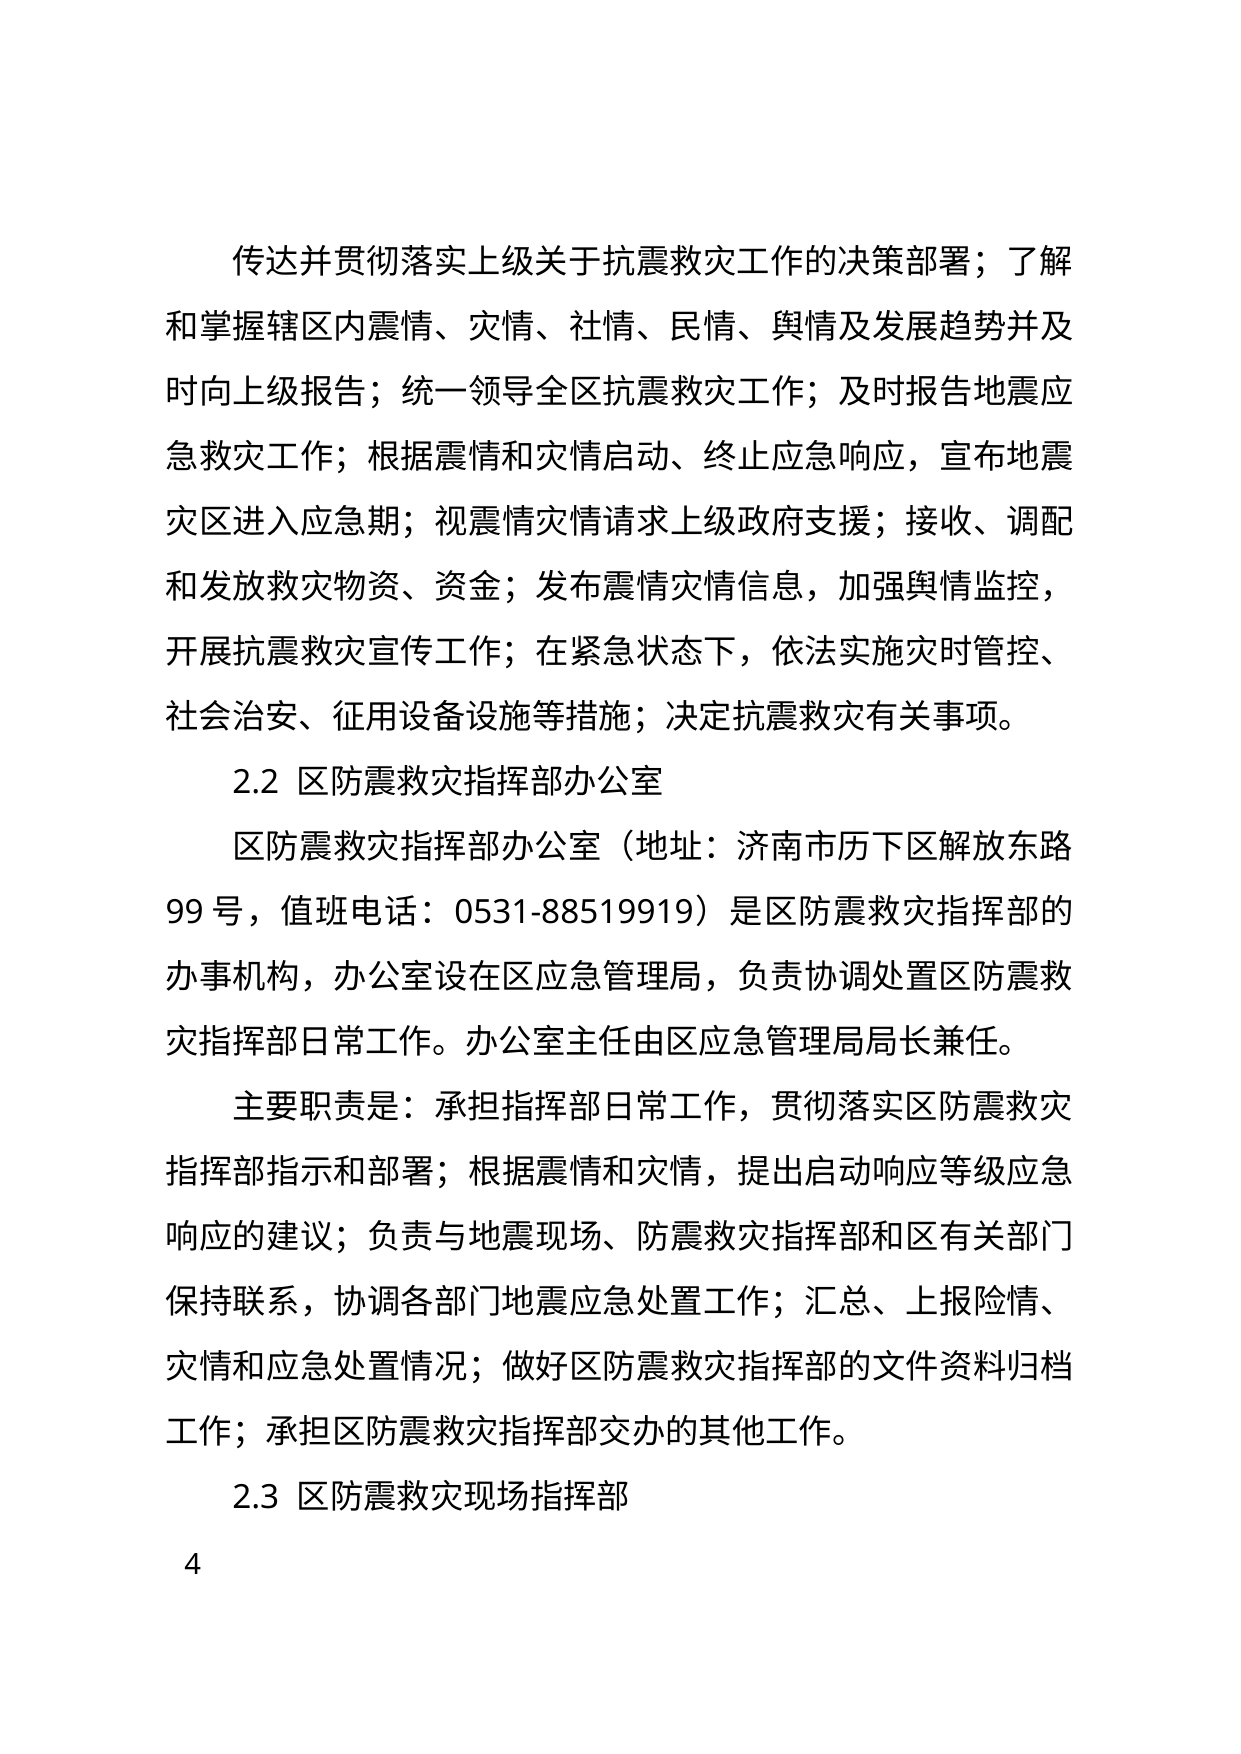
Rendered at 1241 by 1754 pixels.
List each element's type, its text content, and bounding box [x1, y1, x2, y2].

text 传达并贯彻落实上级关于抗震救灾工作的决策部署；了解和掌握辖区内震情、灾情、社情、民情、舆情及发展趋势并及时向上级报告；统一领导全区抗震救灾工作；及时报告地震应急救灾工作；根据震情和灾情启动、终止应急响应，宣布地震灾区进入应急期；视震情灾情请求上级政府支援；接收、调配和发放救灾物资、资金；发布震情灾情信息，加强舆情监控，开展抗震救灾宣传工作；在紧急状态下，依法实施灾时管控、社会治安、征用设备设施等措施；决定抗震救灾有关事项。 [165, 227, 1075, 747]
text 区防震救灾指挥部办公室（地址：济南市历下区解放东路99号，值班电话：0531-88519919）是区防震救灾指挥部的办事机构，办公室设在区应急管理局，负责协调处置区防震救灾指挥部日常工作。办公室主任由区应急管理局局长兼任。 [165, 812, 1075, 1072]
text 2.3 区防震救灾现场指挥部 [165, 1462, 1075, 1527]
text 2.2 区防震救灾指挥部办公室 [165, 747, 1075, 812]
text 主要职责是：承担指挥部日常工作，贯彻落实区防震救灾指挥部指示和部署；根据震情和灾情，提出启动响应等级应急响应的建议；负责与地震现场、防震救灾指挥部和区有关部门保持联系，协调各部门地震应急处置工作；汇总、上报险情、灾情和应急处置情况；做好区防震救灾指挥部的文件资料归档工作；承担区防震救灾指挥部交办的其他工作。 [165, 1072, 1075, 1462]
